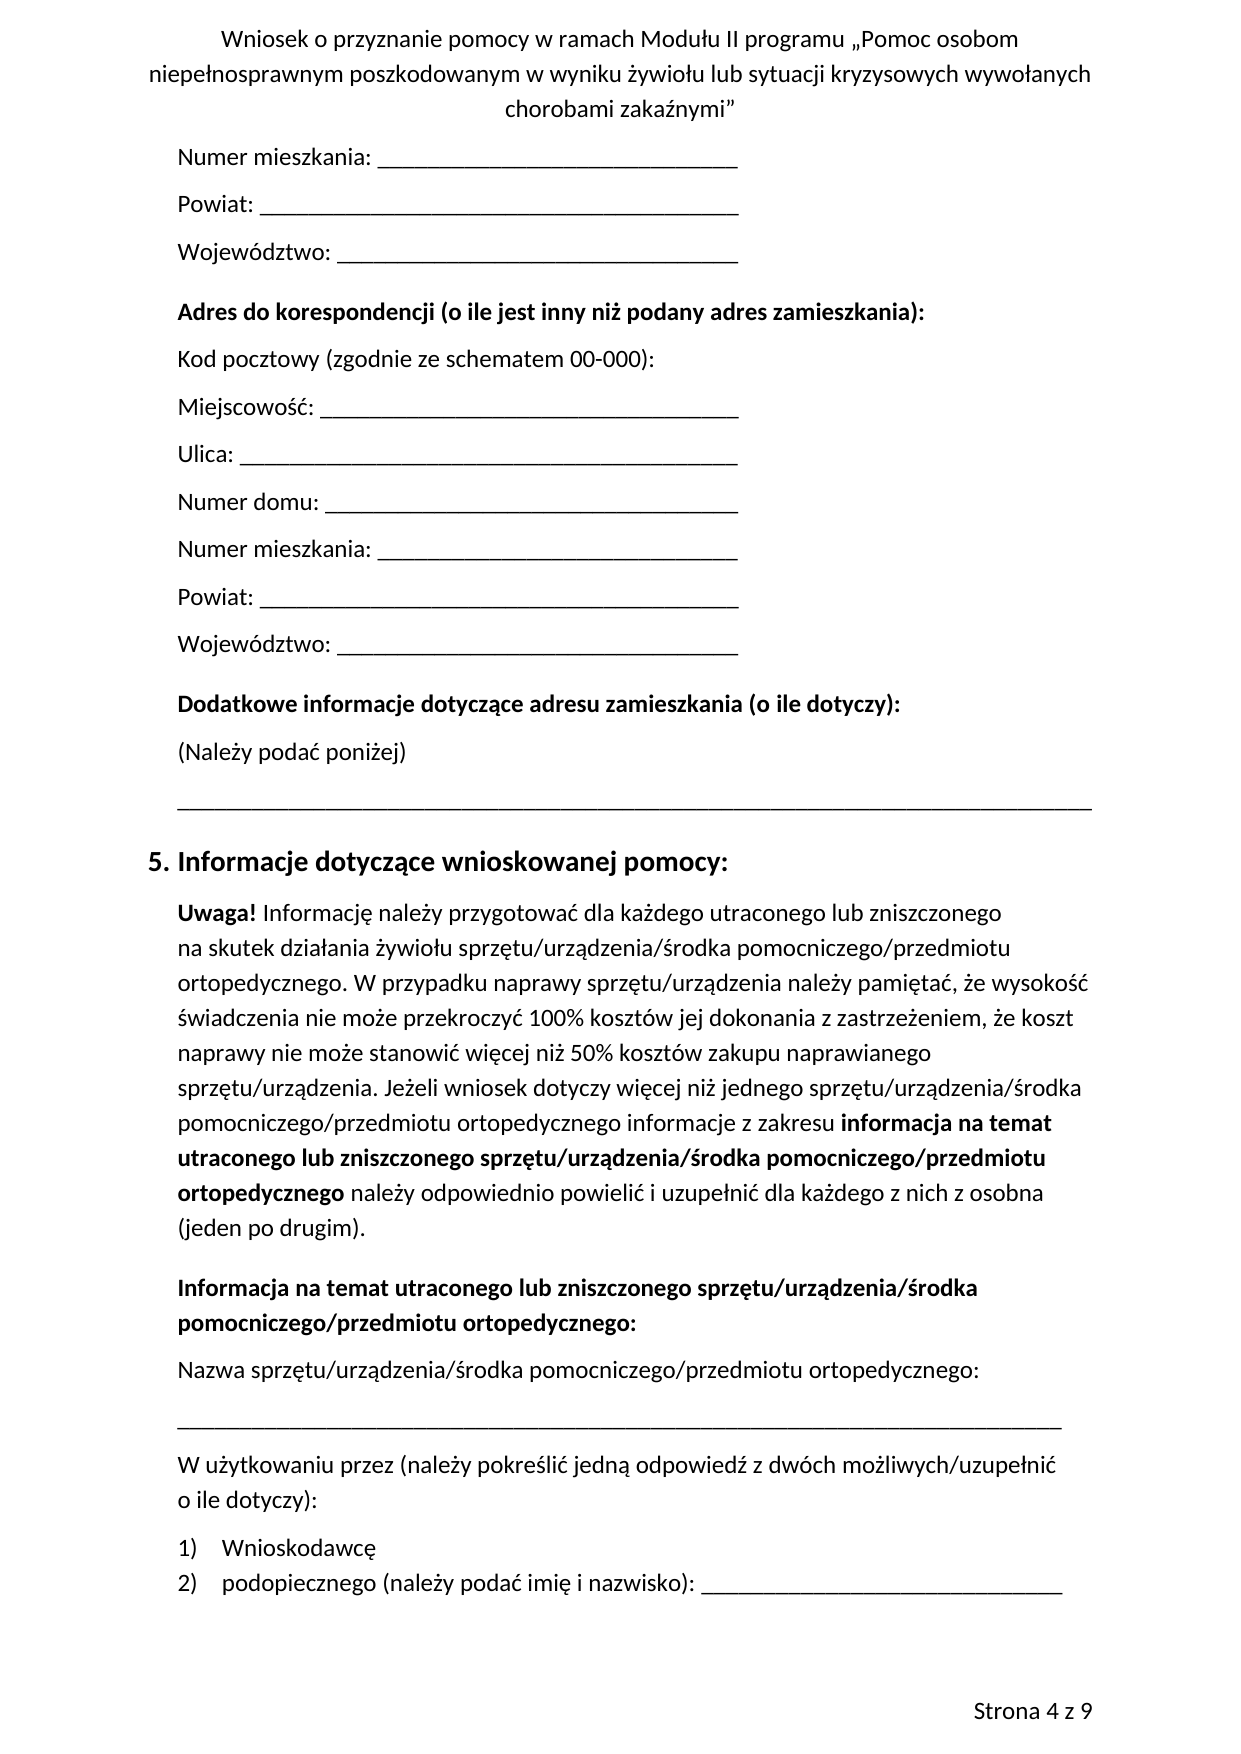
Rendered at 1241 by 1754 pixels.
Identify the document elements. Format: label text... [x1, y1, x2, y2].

subtitle Adres do korespondencji (o ile jest inny niż podany adres zamieszkania): [177, 296, 1092, 326]
text Uwaga! Informację należy przygotować dla każdego utraconego lub zniszczonego na skutek działania żywiołu sprzętu/urządzenia/środka pomocniczego/przedmiotu ortopedycznego. W przypadku naprawy sprzętu/urządzenia należy pamiętać, że wysokość świadczenia nie może przekroczyć 100% kosztów jej dokonania z zastrzeżeniem, że koszt naprawy nie może stanowić więcej niż 50% kosztów zakupu naprawianego sprzętu/urządzenia. Jeżeli wniosek dotyczy więcej niż jednego sprzętu/urządzenia/środka pomocniczego/przedmiotu ortopedycznego informacje z zakresu informacja na temat utraconego lub zniszczonego sprzętu/urządzenia/środka pomocniczego/przedmiotu ortopedycznego należy odpowiednio powielić i uzupełnić dla każdego z nich z osobna (jeden po drugim). [177, 897, 1092, 1242]
text Ulica: [177, 438, 1092, 469]
text Powiat: [177, 188, 1092, 219]
list podopiecznego (należy podać imię i nazwisko): [177, 1567, 1092, 1597]
text Numer domu: [177, 486, 1092, 516]
text W użytkowaniu przez (należy pokreślić jedną odpowiedź z dwóch możliwych/uzupełnić o ile dotyczy): [177, 1449, 1092, 1515]
text Nazwa sprzętu/urządzenia/środka pomocniczego/przedmiotu ortopedycznego: [177, 1354, 1092, 1385]
subtitle Dodatkowe informacje dotyczące adresu zamieszkania (o ile dotyczy): [177, 688, 1092, 719]
text Numer mieszkania: [177, 141, 1092, 171]
subtitle Informacje dotyczące wnioskowanej pomocy: [148, 843, 1092, 879]
text Województwo: [177, 628, 1092, 659]
text Miejscowość: [177, 391, 1092, 421]
list Wnioskodawcę [177, 1532, 1092, 1562]
text Numer mieszkania: [177, 533, 1092, 564]
subtitle Informacja na temat utraconego lub zniszczonego sprzętu/urządzenia/środka pomocniczego/przedmiotu ortopedycznego: [177, 1272, 1092, 1337]
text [177, 343, 1092, 374]
text Województwo: [177, 236, 1092, 266]
text Powiat: [177, 581, 1092, 611]
text (Należy podać poniżej) [177, 736, 1092, 766]
